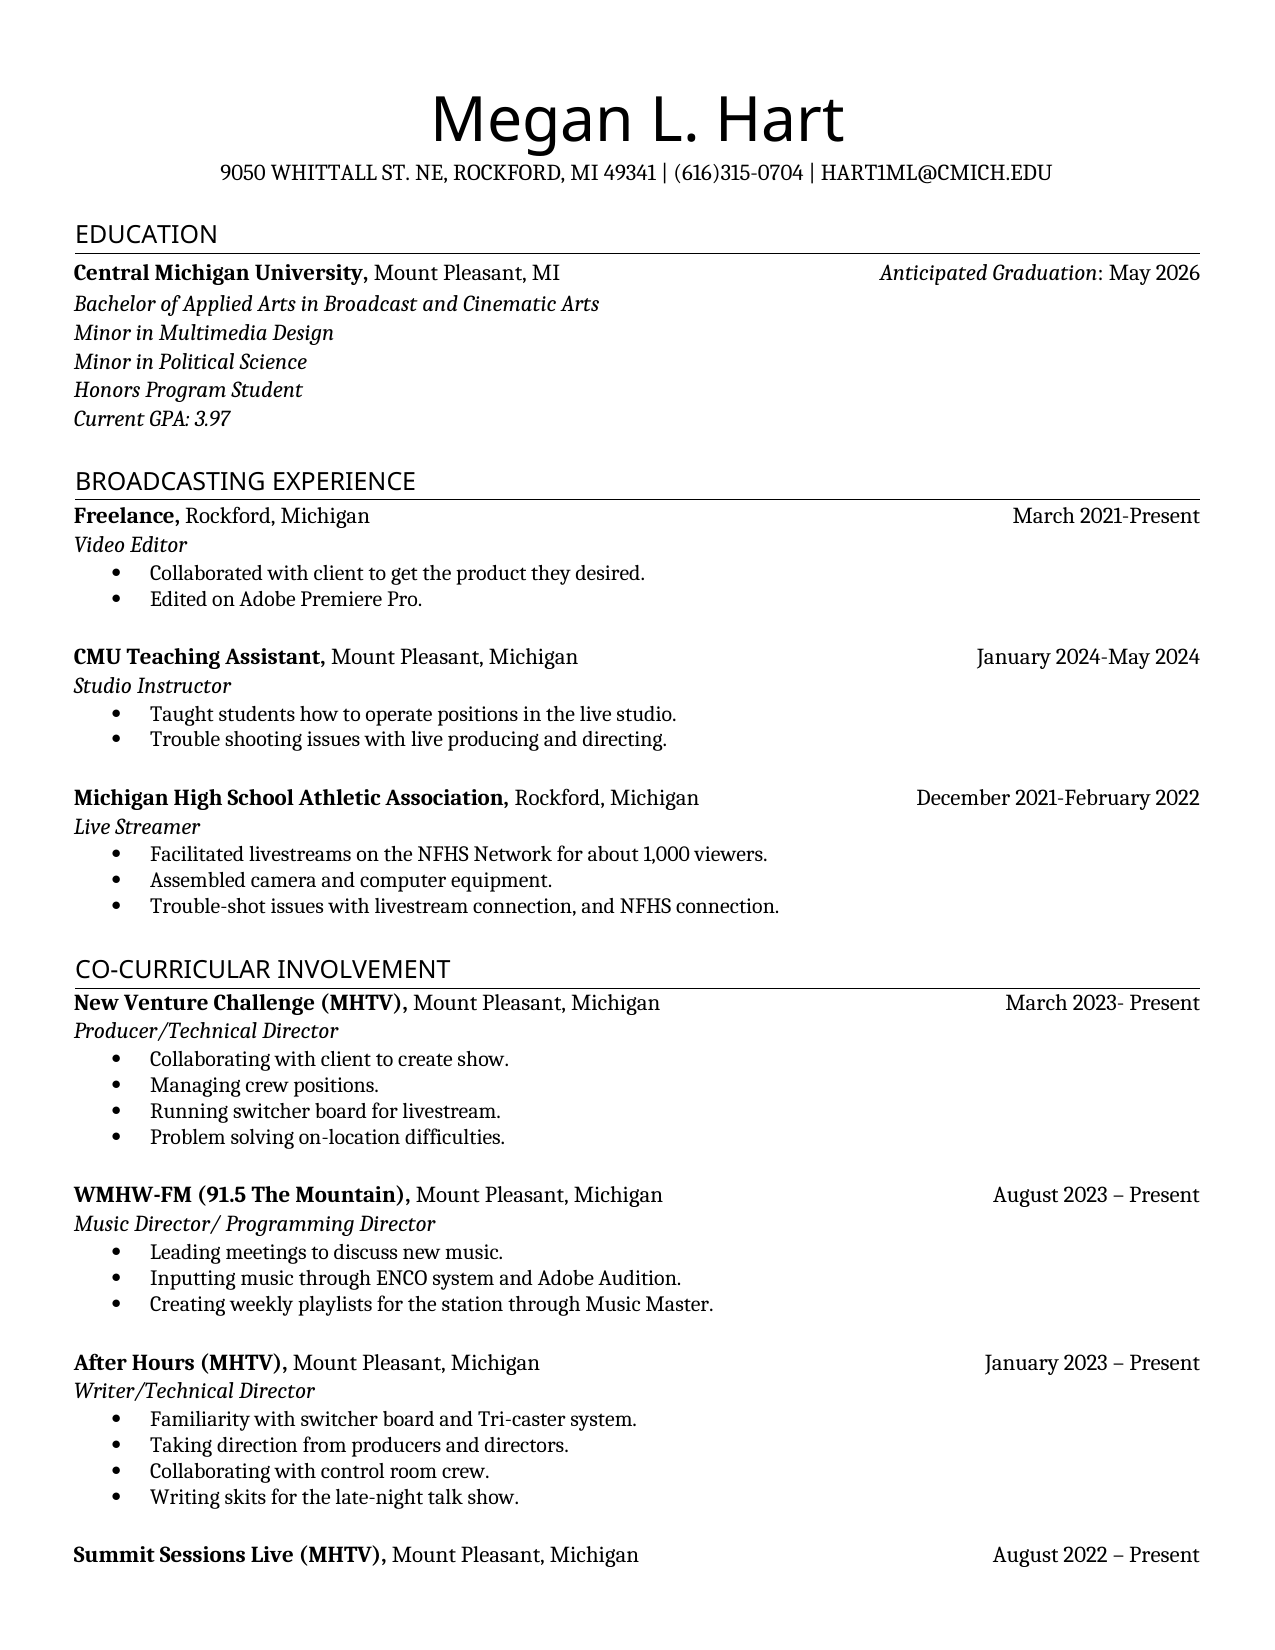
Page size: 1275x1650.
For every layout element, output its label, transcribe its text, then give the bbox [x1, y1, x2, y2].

text Writer/Technical Director [73, 1378, 1200, 1404]
text WMHW-FM (91.5 The Mountain), Mount Pleasant, Michigan August 2023 – Present [73, 1182, 1200, 1208]
text 9050 WHITTALL ST. NE, ROCKFORD, MI 49341 | (616)315-0704 | HART1ML@CMICH.EDU [73, 160, 1200, 186]
text Freelance, Rockford, Michigan March 2021-Present [73, 503, 1200, 529]
list Facilitated livestreams on the NFHS Network for about 1,000 viewers. [112, 842, 1200, 867]
text Summit Sessions Live (MHTV), Mount Pleasant, Michigan August 2022 – Present [73, 1542, 1200, 1569]
list Inputting music through ENCO system and Adobe Audition. [112, 1265, 1200, 1291]
text Producer/Technical Director [73, 1018, 1200, 1044]
text Minor in Multimedia Design [73, 320, 1200, 346]
text EDUCATION [75, 217, 1200, 253]
list Problem solving on-location difficulties. [112, 1124, 1200, 1150]
list Writing skits for the late-night talk show. [112, 1484, 1200, 1510]
text Video Editor [73, 532, 1200, 558]
text Michigan High School Athletic Association, Rockford, Michigan December 2021-February 2022 [73, 785, 1200, 811]
text Current GPA: 3.97 [73, 406, 1200, 432]
list Edited on Adobe Premiere Pro. [112, 586, 1200, 611]
text After Hours (MHTV), Mount Pleasant, Michigan January 2023 – Present [73, 1349, 1200, 1376]
text New Venture Challenge (MHTV), Mount Pleasant, Michigan March 2023- Present [73, 989, 1200, 1016]
list Trouble-shot issues with livestream connection, and NFHS connection. [112, 894, 1200, 919]
list Running switcher board for livestream. [112, 1098, 1200, 1124]
text Honors Program Student [73, 377, 1200, 403]
text Megan L. Hart [75, 75, 1200, 160]
list Collaborated with client to get the product they desired. [112, 560, 1200, 586]
text CO-CURRICULAR INVOLVEMENT [75, 952, 1200, 988]
list Familiarity with switcher board and Tri-caster system. [112, 1407, 1200, 1432]
list Leading meetings to discuss new music. [112, 1239, 1200, 1265]
text Studio Instructor [73, 673, 1200, 699]
list Collaborating with client to create show. [112, 1047, 1200, 1072]
text Central Michigan University, Mount Pleasant, MI Anticipated Graduation: May 2026 [73, 259, 1200, 286]
list Managing crew positions. [112, 1073, 1200, 1098]
text Live Streamer [73, 813, 1200, 840]
text Minor in Political Science [73, 348, 1200, 375]
list Taking direction from producers and directors. [112, 1433, 1200, 1458]
text Music Director/ Programming Director [73, 1211, 1200, 1237]
list Trouble shooting issues with live producing and directing. [112, 727, 1200, 752]
text BROADCASTING EXPERIENCE [75, 463, 1200, 499]
list Taught students how to operate positions in the live studio. [112, 701, 1200, 726]
text Bachelor of Applied Arts in Broadcast and Cinematic Arts [73, 291, 1200, 318]
text CMU Teaching Assistant, Mount Pleasant, Michigan January 2024-May 2024 [73, 644, 1200, 670]
list Assembled camera and computer equipment. [112, 868, 1200, 893]
list Collaborating with control room crew. [112, 1459, 1200, 1484]
list Creating weekly playlists for the station through Music Master. [112, 1291, 1200, 1317]
